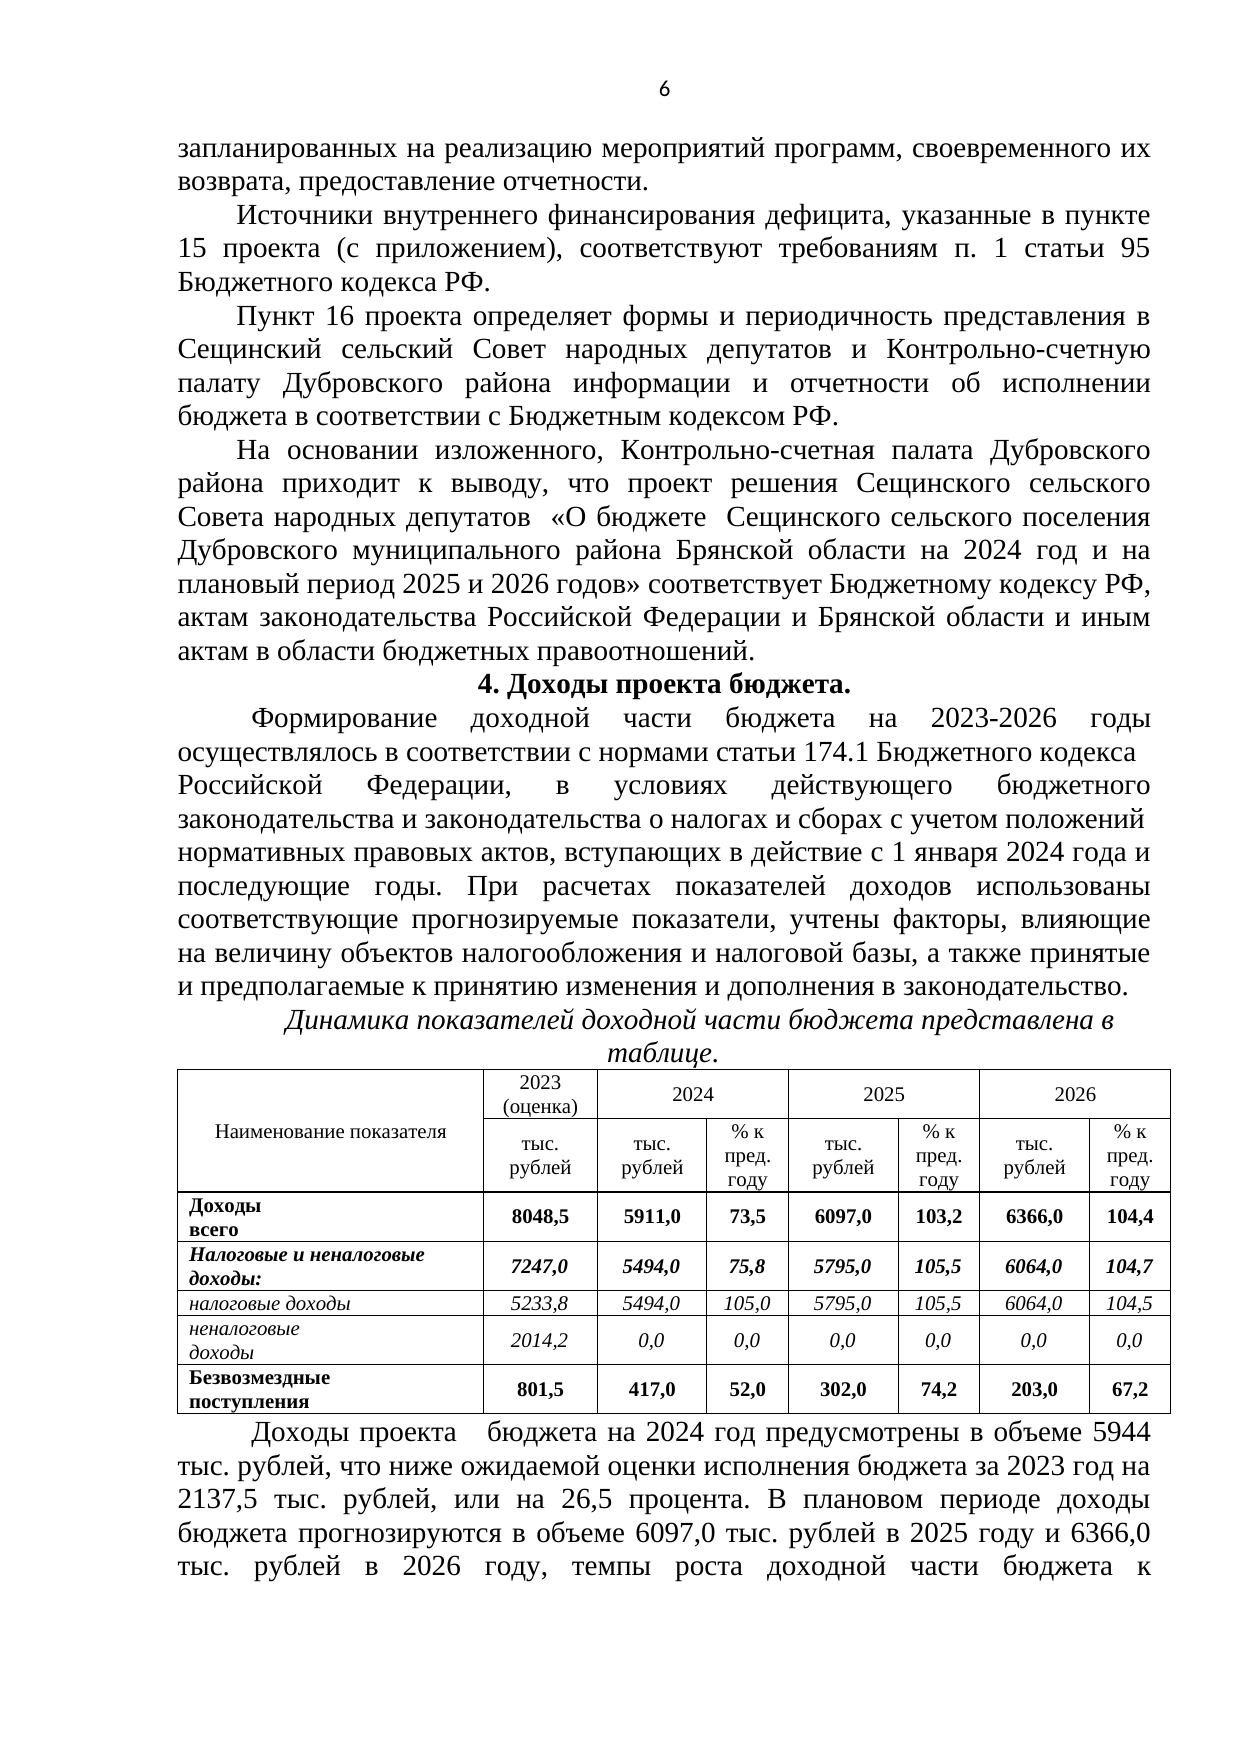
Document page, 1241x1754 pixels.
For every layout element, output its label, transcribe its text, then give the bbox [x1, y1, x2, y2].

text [177, 130, 1152, 197]
table_cell 417,0 [598, 1365, 706, 1413]
table_cell 0,0 [980, 1316, 1089, 1364]
table_cell 5494,0 [598, 1291, 706, 1315]
table_header Наименование показателя [178, 1070, 483, 1191]
table_cell 73,5 [707, 1193, 788, 1241]
text Источники внутреннего финансирования дефицита, указанные в пункте 15 проекта (с приложением), соответствуют требованиям п. 1 статьи 95 Бюджетного кодекса РФ. [177, 197, 1152, 298]
table_cell 6064,0 [980, 1291, 1089, 1315]
table_cell 6064,0 [980, 1242, 1089, 1290]
table_cell 6366,0 [980, 1193, 1089, 1241]
text Пункт 16 проекта определяет формы и периодичность представления в Сещинский сельский Совет народных депутатов и Контрольно-счетную палату Дубровского района информации и отчетности об исполнении бюджета в соответствии с Бюджетным кодексом РФ. [177, 298, 1152, 432]
table_cell тыс. рублей [980, 1119, 1089, 1191]
table_cell 5233,8 [484, 1291, 597, 1315]
table_cell 203,0 [980, 1365, 1089, 1413]
text На основании изложенного, Контрольно-счетная палата Дубровского района приходит к выводу, что проект решения Сещинского сельского Совета народных депутатов «О бюджете Сещинского сельского поселения Дубровского муниципального района Брянской области на 2024 год и на плановый период 2025 и 2026 годов» соответствует Бюджетному кодексу РФ, актам законодательства Российской Федерации и Брянской области и иным актам в области бюджетных правоотношений. [177, 432, 1152, 667]
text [177, 1414, 1152, 1582]
table_cell налоговые доходы [178, 1291, 483, 1315]
table_cell 75,8 [707, 1242, 788, 1290]
table_cell Доходы всего [178, 1193, 483, 1241]
table_cell 0,0 [1090, 1316, 1170, 1364]
table_cell 2014,2 [484, 1316, 597, 1364]
table_cell 105,5 [899, 1291, 979, 1315]
text нормативных правовых актов, вступающих в действие с 1 января 2024 года и последующие годы. При расчетах показателей доходов использованы соответствующие прогнозируемые показатели, учтены факторы, влияющие на величину объектов налогообложения и налоговой базы, а также принятые и предполагаемые к принятию изменения и дополнения в законодательство. [177, 834, 1152, 1002]
table_cell тыс. рублей [484, 1119, 597, 1191]
table_cell 0,0 [598, 1316, 706, 1364]
table_header 2024 [598, 1070, 788, 1118]
text Российской Федерации, в условиях действующего бюджетного законодательства и законодательства о налогах и сборах с учетом положений [177, 767, 1152, 834]
table_cell 7247,0 [484, 1242, 597, 1290]
table_cell 801,5 [484, 1365, 597, 1413]
table_cell 0,0 [789, 1316, 898, 1364]
table_cell 52,0 [707, 1365, 788, 1413]
table_cell % к пред. году [707, 1119, 788, 1191]
text 4. Доходы проекта бюджета. [177, 667, 1152, 700]
table_cell % к пред. году [1090, 1119, 1170, 1191]
table_header 2025 [789, 1070, 979, 1118]
table_cell 104,5 [1090, 1291, 1170, 1315]
table_cell тыс. рублей [789, 1119, 898, 1191]
table_cell 105,5 [899, 1242, 979, 1290]
table_cell 5494,0 [598, 1242, 706, 1290]
text Формирование доходной части бюджета на 2023-2026 годы осуществлялось в соответствии с нормами статьи 174.1 Бюджетного кодекса [177, 700, 1152, 767]
table_cell 6097,0 [789, 1193, 898, 1241]
table_cell % к пред. году [899, 1119, 979, 1191]
table_cell Налоговые и неналоговые доходы: [178, 1242, 483, 1290]
table_cell 5795,0 [789, 1291, 898, 1315]
table_cell 302,0 [789, 1365, 898, 1413]
table_cell 8048,5 [484, 1193, 597, 1241]
table_cell 0,0 [899, 1316, 979, 1364]
table_cell 5911,0 [598, 1193, 706, 1241]
text Динамика показателей доходной части бюджета представлена в таблице. [177, 1002, 1152, 1069]
table_cell неналоговые доходы [178, 1316, 483, 1364]
table_cell тыс. рублей [598, 1119, 706, 1191]
table_cell 105,0 [707, 1291, 788, 1315]
table_cell 67,2 [1090, 1365, 1170, 1413]
table_cell 0,0 [707, 1316, 788, 1364]
table_header 2026 [980, 1070, 1170, 1118]
table_header 2023 (оценка) [484, 1070, 597, 1118]
table_cell 74,2 [899, 1365, 979, 1413]
table_cell 104,7 [1090, 1242, 1170, 1290]
table_cell 103,2 [899, 1193, 979, 1241]
table_cell Безвозмездные поступления [178, 1365, 483, 1413]
table_cell 5795,0 [789, 1242, 898, 1290]
table_cell 104,4 [1090, 1193, 1170, 1241]
